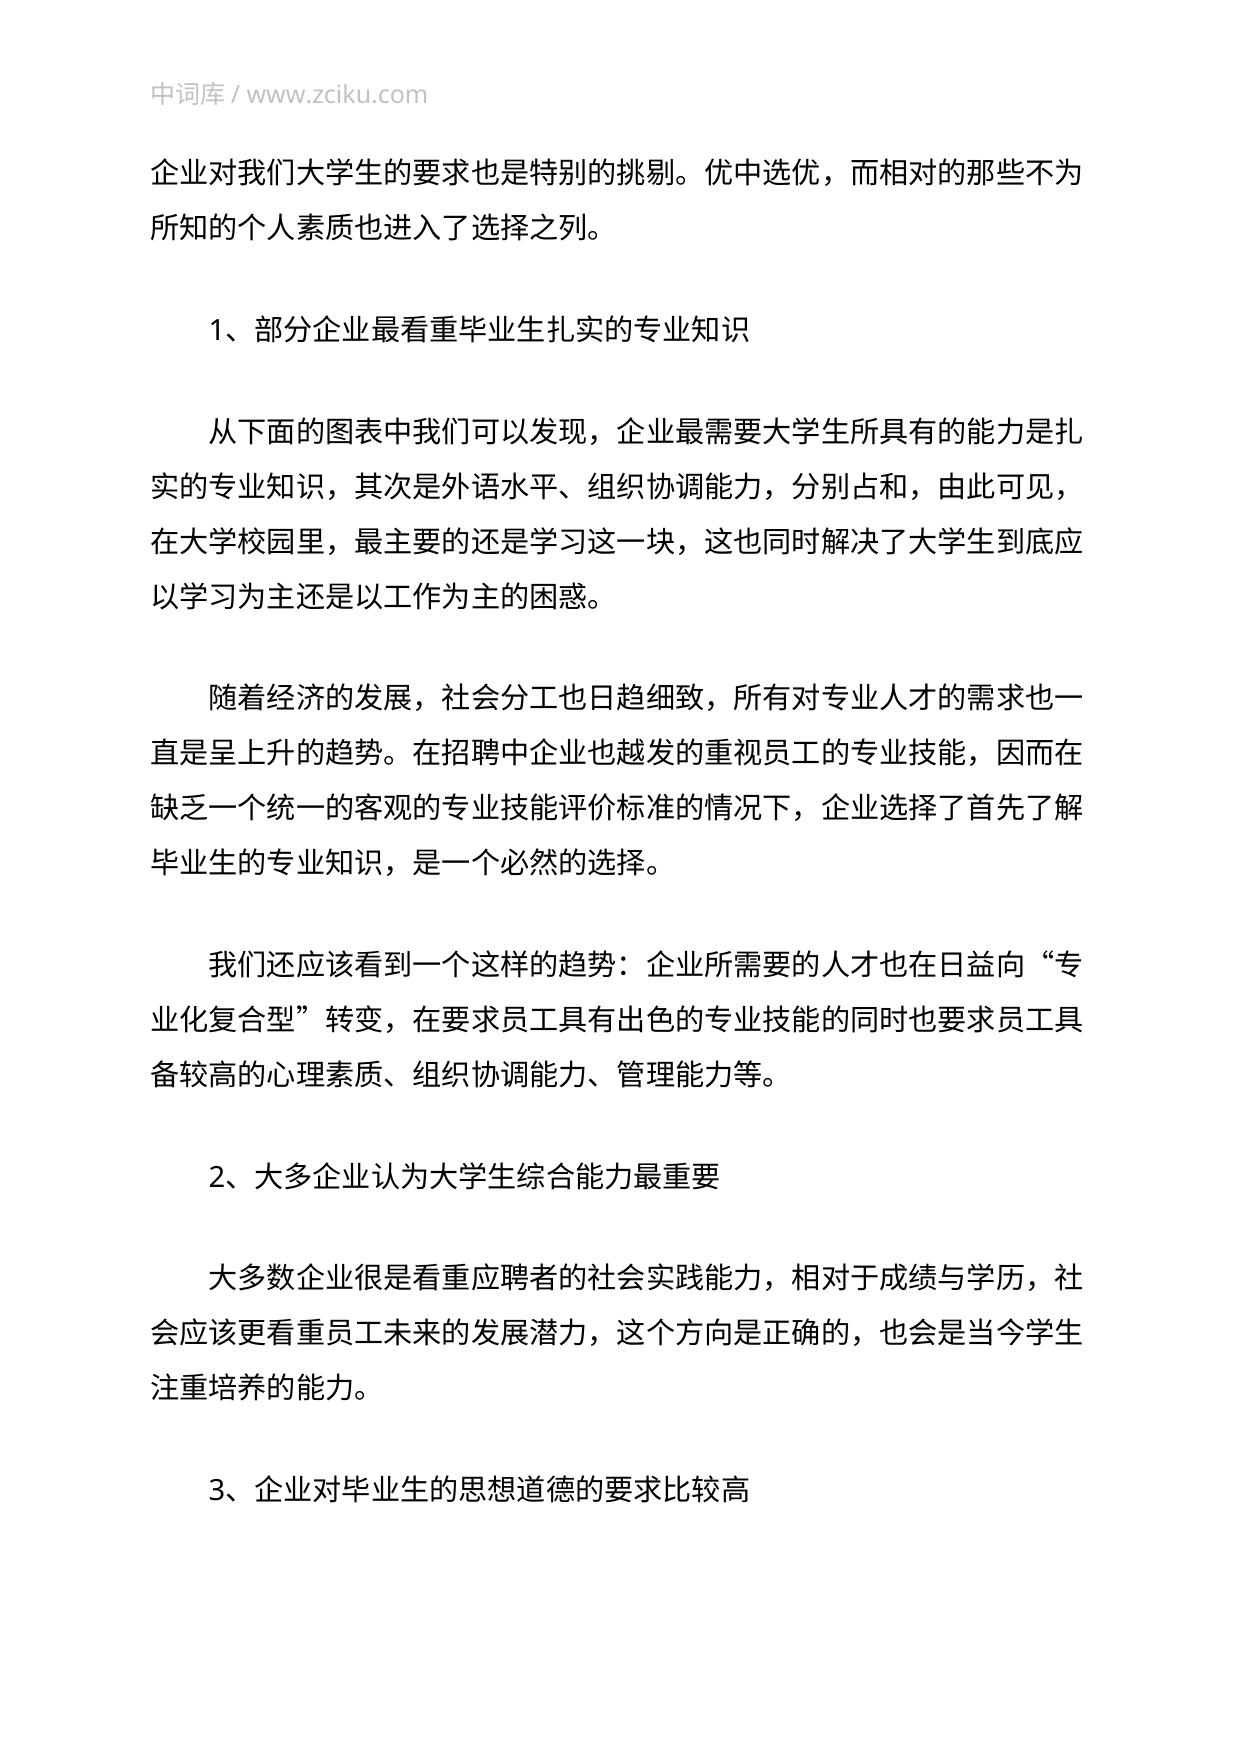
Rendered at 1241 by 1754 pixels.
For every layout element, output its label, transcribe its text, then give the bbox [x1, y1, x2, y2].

text 3、企业对毕业生的思想道德的要求比较高 [150, 1467, 1090, 1509]
text 随着经济的发展，社会分工也日趋细致，所有对专业人才的需求也一直是呈上升的趋势。在招聘中企业也越发的重视员工的专业技能，因而在缺乏一个统一的客观的专业技能评价标准的情况下，企业选择了首先了解毕业生的专业知识，是一个必然的选择。 [150, 675, 1090, 882]
text 大多数企业很是看重应聘者的社会实践能力，相对于成绩与学历，社会应该更看重员工未来的发展潜力，这个方向是正确的，也会是当今学生注重培养的能力。 [150, 1255, 1090, 1407]
text 1、部分企业最看重毕业生扎实的专业知识 [150, 307, 1090, 349]
text 从下面的图表中我们可以发现，企业最需要大学生所具有的能力是扎实的专业知识，其次是外语水平、组织协调能力，分别占和，由此可见，在大学校园里，最主要的还是学习这一块，这也同时解决了大学生到底应以学习为主还是以工作为主的困惑。 [150, 409, 1090, 616]
text 2、大多企业认为大学生综合能力最重要 [150, 1153, 1090, 1196]
text 我们还应该看到一个这样的趋势：企业所需要的人才也在日益向“专业化复合型”转变，在要求员工具有出色的专业技能的同时也要求员工具备较高的心理素质、组织协调能力、管理能力等。 [150, 942, 1090, 1094]
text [150, 150, 1090, 247]
